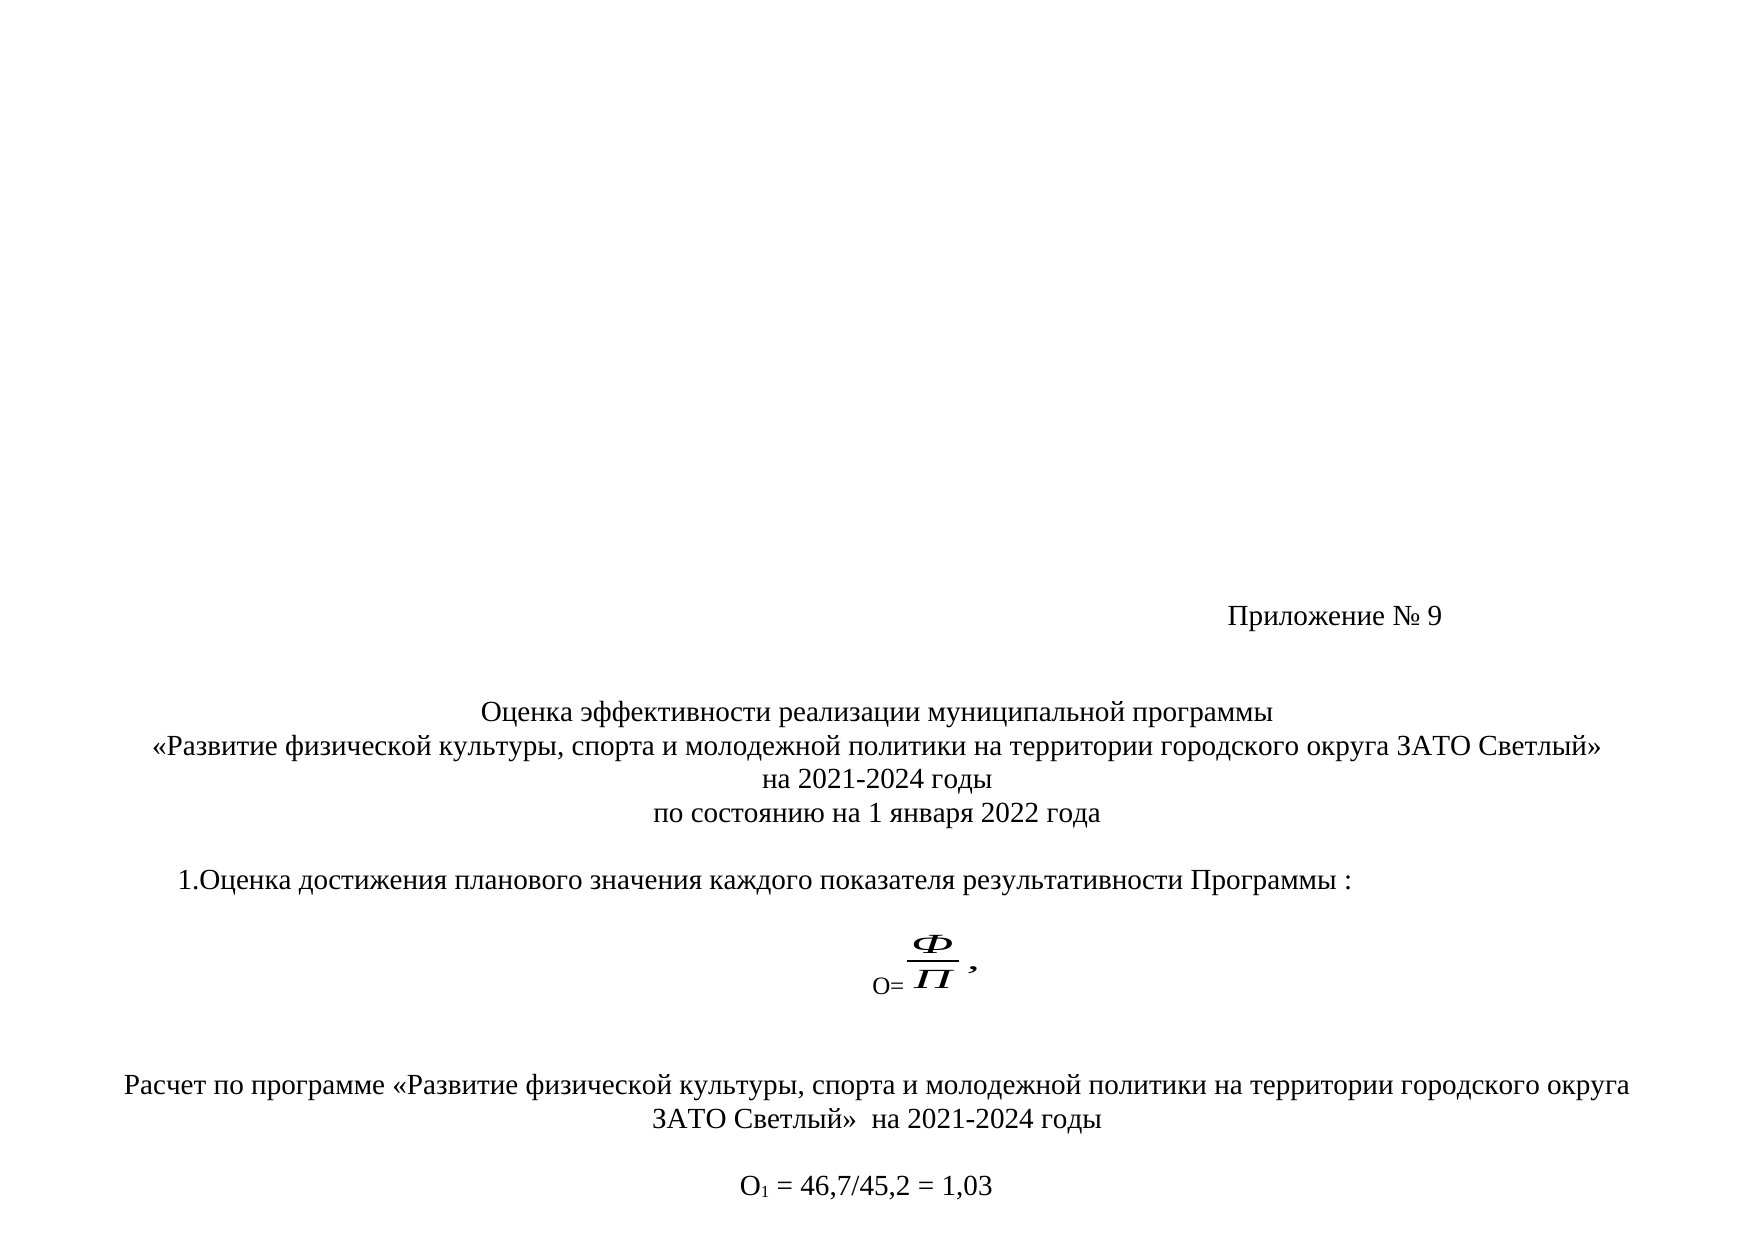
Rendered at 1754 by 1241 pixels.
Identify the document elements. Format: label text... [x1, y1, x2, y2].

text О= [192, 929, 1636, 1000]
text на 2021-2024 годы [118, 761, 1636, 795]
text «Развитие физической культуры, спорта и молодежной политики на территории городского округа ЗАТО Светлый» [118, 728, 1636, 761]
text Оценка эффективности реализации муниципальной программы [118, 694, 1636, 728]
text по состоянию на 1 января 2022 года [118, 795, 1636, 828]
text Расчет по программе «Развитие физической культуры, спорта и молодежной политики на территории городского округа ЗАТО Светлый» на 2021-2024 годы [118, 1067, 1636, 1134]
table_header О1 = 46,7/45,2 = 1,03 [96, 1168, 1636, 1201]
text Приложение № 9 [1034, 598, 1636, 632]
text 1.Оценка достижения планового значения каждого показателя результативности Программы : [118, 862, 1636, 896]
